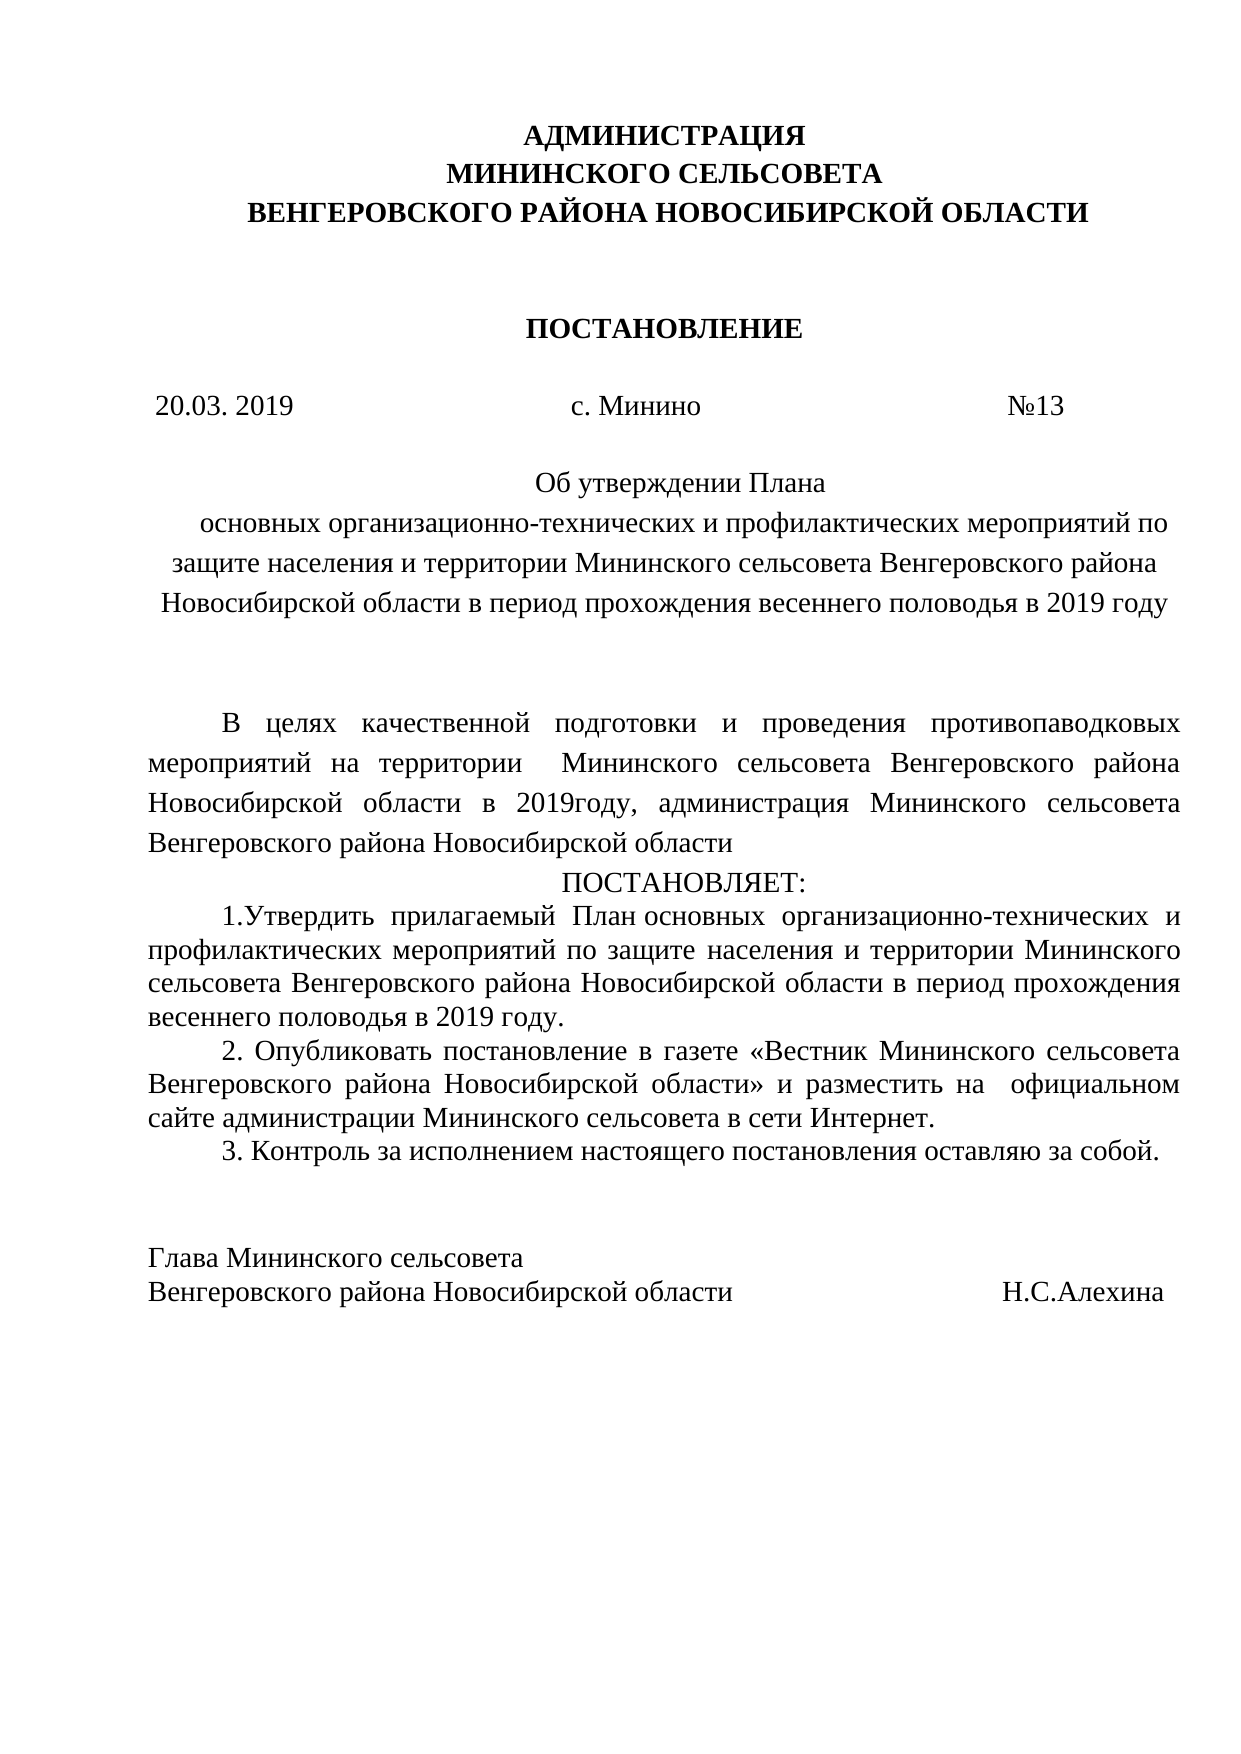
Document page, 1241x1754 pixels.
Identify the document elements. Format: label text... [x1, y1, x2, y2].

text 3. Контроль за исполнением настоящего постановления оставляю за собой. [148, 1133, 1181, 1167]
title 20.03. 2019 с. Минино №13 [148, 388, 1181, 421]
title АДМИНИСТРАЦИЯ [148, 118, 1181, 152]
title ПОСТАНОВЛЕНИЕ [148, 311, 1181, 344]
text 1.Утвердить прилагаемый План основных организационно-технических и профилактических мероприятий по защите населения и территории Мининского сельсовета Венгеровского района Новосибирской области в период прохождения весеннего половодья в 2019 году. [148, 898, 1181, 1033]
text Венгеровского района Новосибирской области Н.С.Алехина [148, 1274, 1181, 1307]
text основных организационно-технических и профилактических мероприятий по защите населения и территории Мининского сельсовета Венгеровского района Новосибирской области в период прохождения весеннего половодья в 2019 году [148, 498, 1181, 618]
title МИНИНСКОГО СЕЛЬСОВЕТА [148, 157, 1181, 190]
text Глава Мининского сельсовета [148, 1240, 1181, 1274]
text В целях качественной подготовки и проведения противопаводковых мероприятий на территории Мининского сельсовета Венгеровского района Новосибирской области в 2019году, администрация Мининского сельсовета Венгеровского района Новосибирской области [148, 698, 1181, 858]
title ВЕНГЕРОВСКОГО РАЙОНА НОВОСИБИРСКОЙ ОБЛАСТИ [148, 195, 1181, 229]
text 2. Опубликовать постановление в газете «Вестник Мининского сельсовета Венгеровского района Новосибирской области» и разместить на официальном сайте администрации Мининского сельсовета в сети Интернет. [148, 1033, 1181, 1133]
text Об утверждении Плана [148, 465, 1181, 498]
text ПОСТАНОВЛЯЕТ: [148, 858, 1181, 898]
